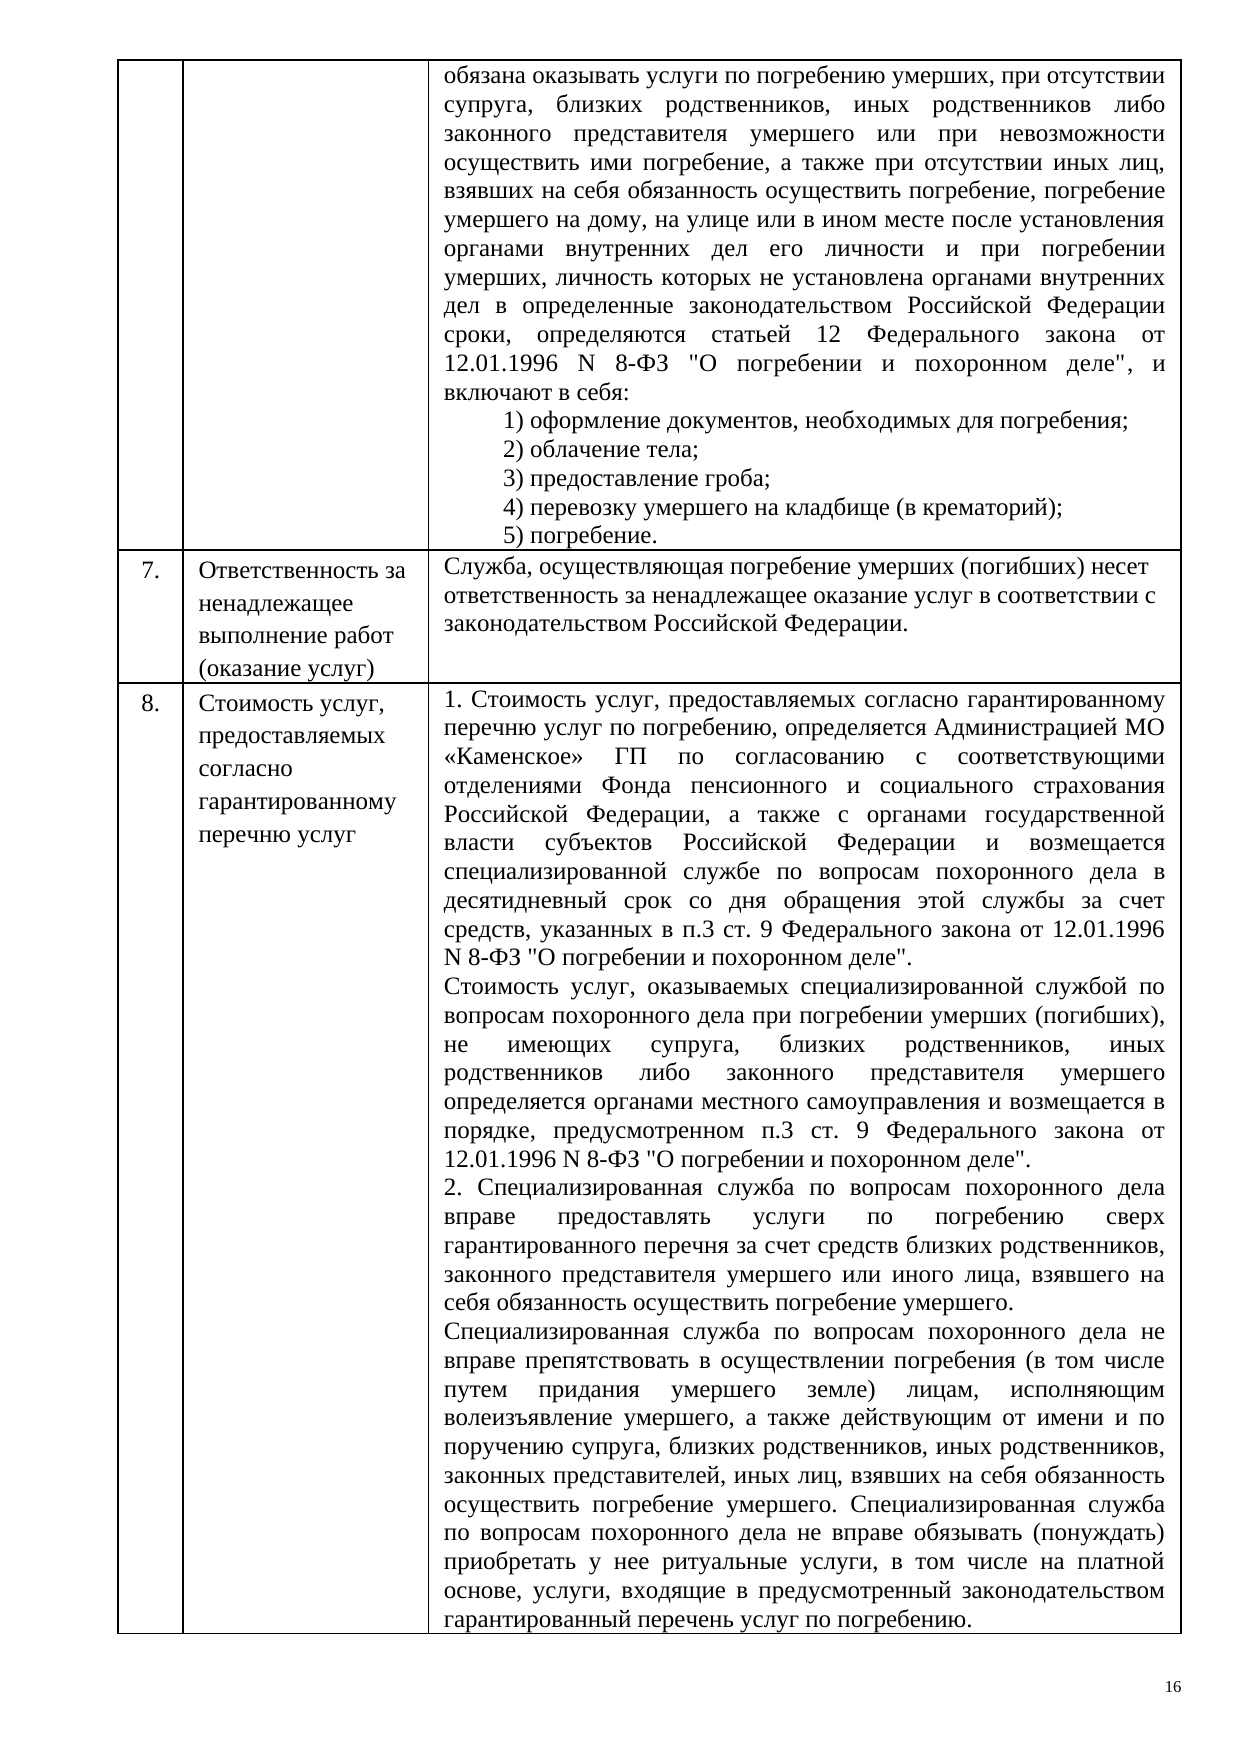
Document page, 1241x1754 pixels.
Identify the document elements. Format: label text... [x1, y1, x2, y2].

table_cell 6. [119, 61, 182, 549]
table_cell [429, 61, 1180, 549]
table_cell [184, 61, 428, 549]
table_cell 8. [119, 684, 182, 1632]
table_cell Служба, осуществляющая погребение умерших (погибших) несет ответственность за ненадлежащее оказание услуг в соответствии с законодательством Российской Федерации. [429, 551, 1180, 682]
table_cell 7. [119, 551, 182, 682]
table_cell 1. Стоимость услуг, предоставляемых согласно гарантированному перечню услуг по погребению, определяется Администрацией МО «Каменское» ГП по согласованию с соответствующими отделениями Фонда пенсионного и социального страхования Российской Федерации, а также с органами государственной власти субъектов Российской Федерации и возмещается специализированной службе по вопросам похоронного дела в десятидневный срок со дня обращения этой службы за счет средств, указанных в п.3 ст. 9 Федерального закона от 12.01.1996 N 8-ФЗ "О погребении и похоронном деле". Стоимость услуг, оказываемых специализированной службой по вопросам похоронного дела при погребении умерших (погибших), не имеющих супруга, близких родственников, иных родственников либо законного представителя умершего определяется органами местного самоуправления и возмещается в порядке, предусмотренном п.3 ст. 9 Федерального закона от 12.01.1996 N 8-ФЗ "О погребении и похоронном деле". 2. Специализированная служба по вопросам похоронного дела вправе предоставлять услуги по погребению сверх гарантированного перечня за счет средств близких родственников, законного представителя умершего или иного лица, взявшего на себя обязанность осуществить погребение умершего. Специализированная служба по вопросам похоронного дела не вправе препятствовать в осуществлении погребения (в том числе путем придания умершего земле) лицам, исполняющим волеизъявление умершего, а также действующим от имени и по поручению супруга, близких родственников, иных родственников, законных представителей, иных лиц, взявших на себя обязанность осуществить погребение умершего. Специализированная служба по вопросам похоронного дела не вправе обязывать (понуждать) приобретать у нее ритуальные услуги, в том числе на платной основе, услуги, входящие в предусмотренный законодательством гарантированный перечень услуг по погребению. [429, 684, 1180, 1632]
table_cell Ответственность за ненадлежащее выполнение работ (оказание услуг) [184, 551, 428, 682]
table_cell Стоимость услуг, предоставляемых согласно гарантированному перечню услуг [184, 684, 428, 1632]
